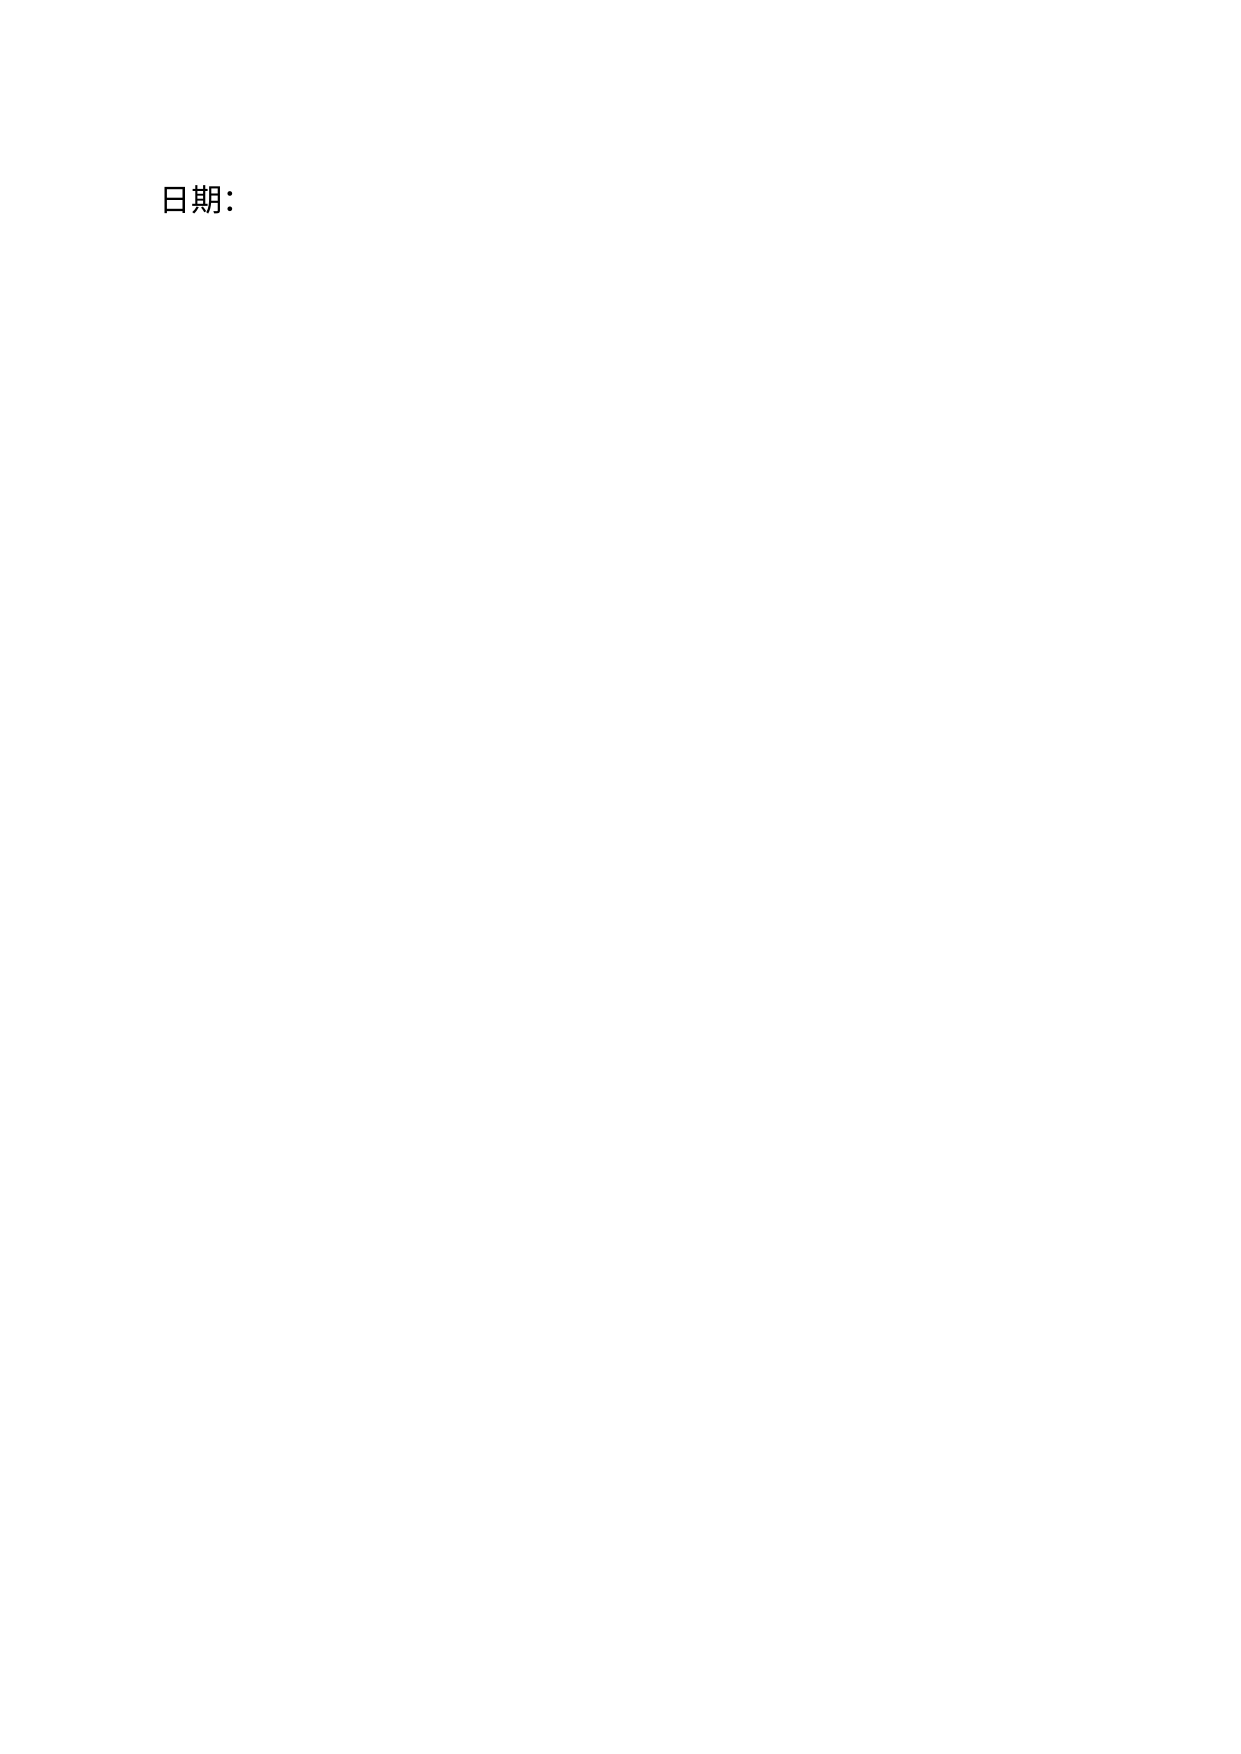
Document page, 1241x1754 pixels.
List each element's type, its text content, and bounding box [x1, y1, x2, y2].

text 日期： [159, 175, 1081, 220]
